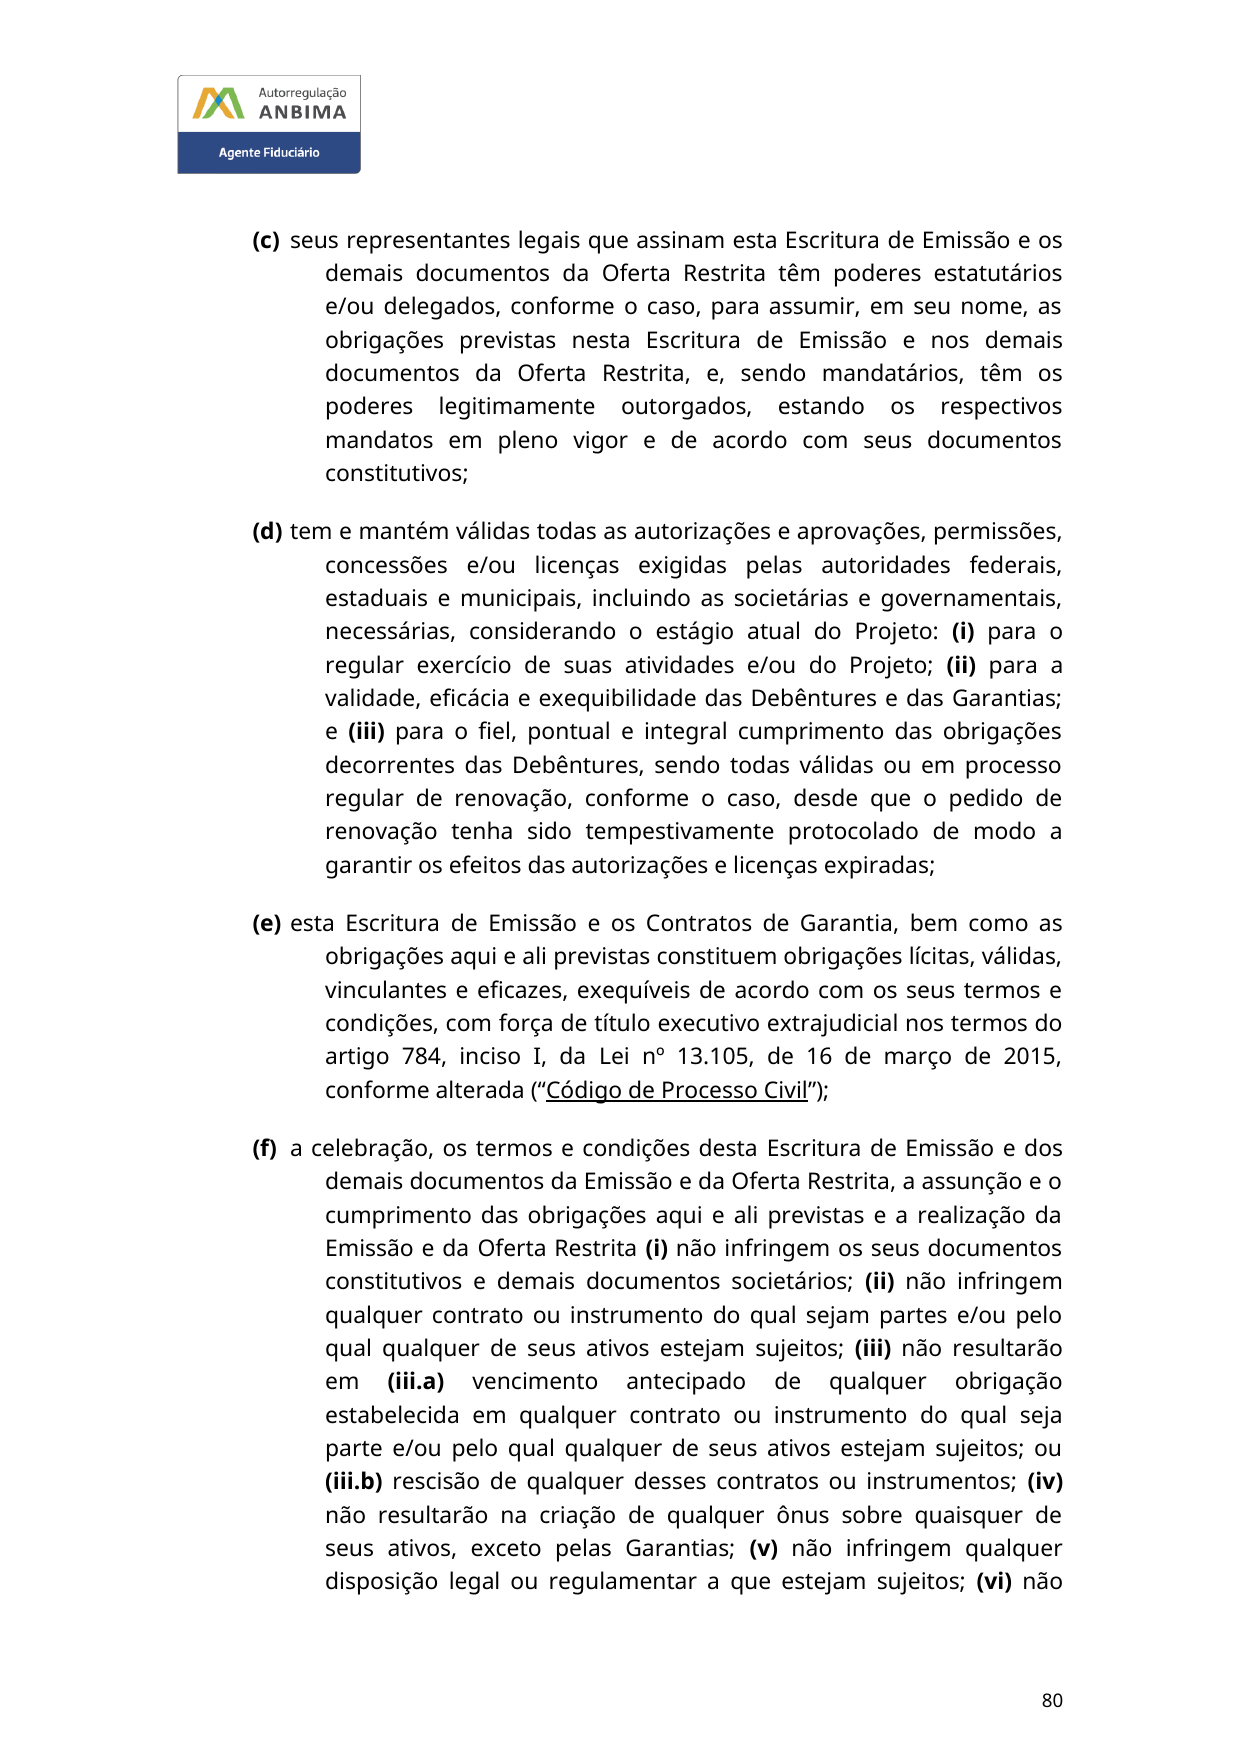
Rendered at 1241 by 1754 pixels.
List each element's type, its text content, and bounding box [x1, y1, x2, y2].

list tem e mantém válidas todas as autorizações e aprovações, permissões, concessões e/ou licenças exigidas pelas autoridades federais, estaduais e municipais, incluindo as societárias e governamentais, necessárias, considerando o estágio atual do Projeto: (i) para o regular exercício de suas atividades e/ou do Projeto; (ii) para a validade, eficácia e exequibilidade das Debêntures e das Garantias; e (iii) para o fiel, pontual e integral cumprimento das obrigações decorrentes das Debêntures, sendo todas válidas ou em processo regular de renovação, conforme o caso, desde que o pedido de renovação tenha sido tempestivamente protocolado de modo a garantir os efeitos das autorizações e licenças expiradas; [252, 513, 1063, 880]
list seus representantes legais que assinam esta Escritura de Emissão e os demais documentos da Oferta Restrita têm poderes estatutários e/ou delegados, conforme o caso, para assumir, em seu nome, as obrigações previstas nesta Escritura de Emissão e nos demais documentos da Oferta Restrita, e, sendo mandatários, têm os poderes legitimamente outorgados, estando os respectivos mandatos em pleno vigor e de acordo com seus documentos constitutivos; [252, 222, 1063, 488]
picture [177, 75, 361, 174]
list esta Escritura de Emissão e os Contratos de Garantia, bem como as obrigações aqui e ali previstas constituem obrigações lícitas, válidas, vinculantes e eficazes, exequíveis de acordo com os seus termos e condições, com força de título executivo extrajudicial nos termos do artigo 784, inciso I, da Lei nº 13.105, de 16 de março de 2015, conforme alterada (“Código de Processo Civil”); [252, 905, 1063, 1105]
